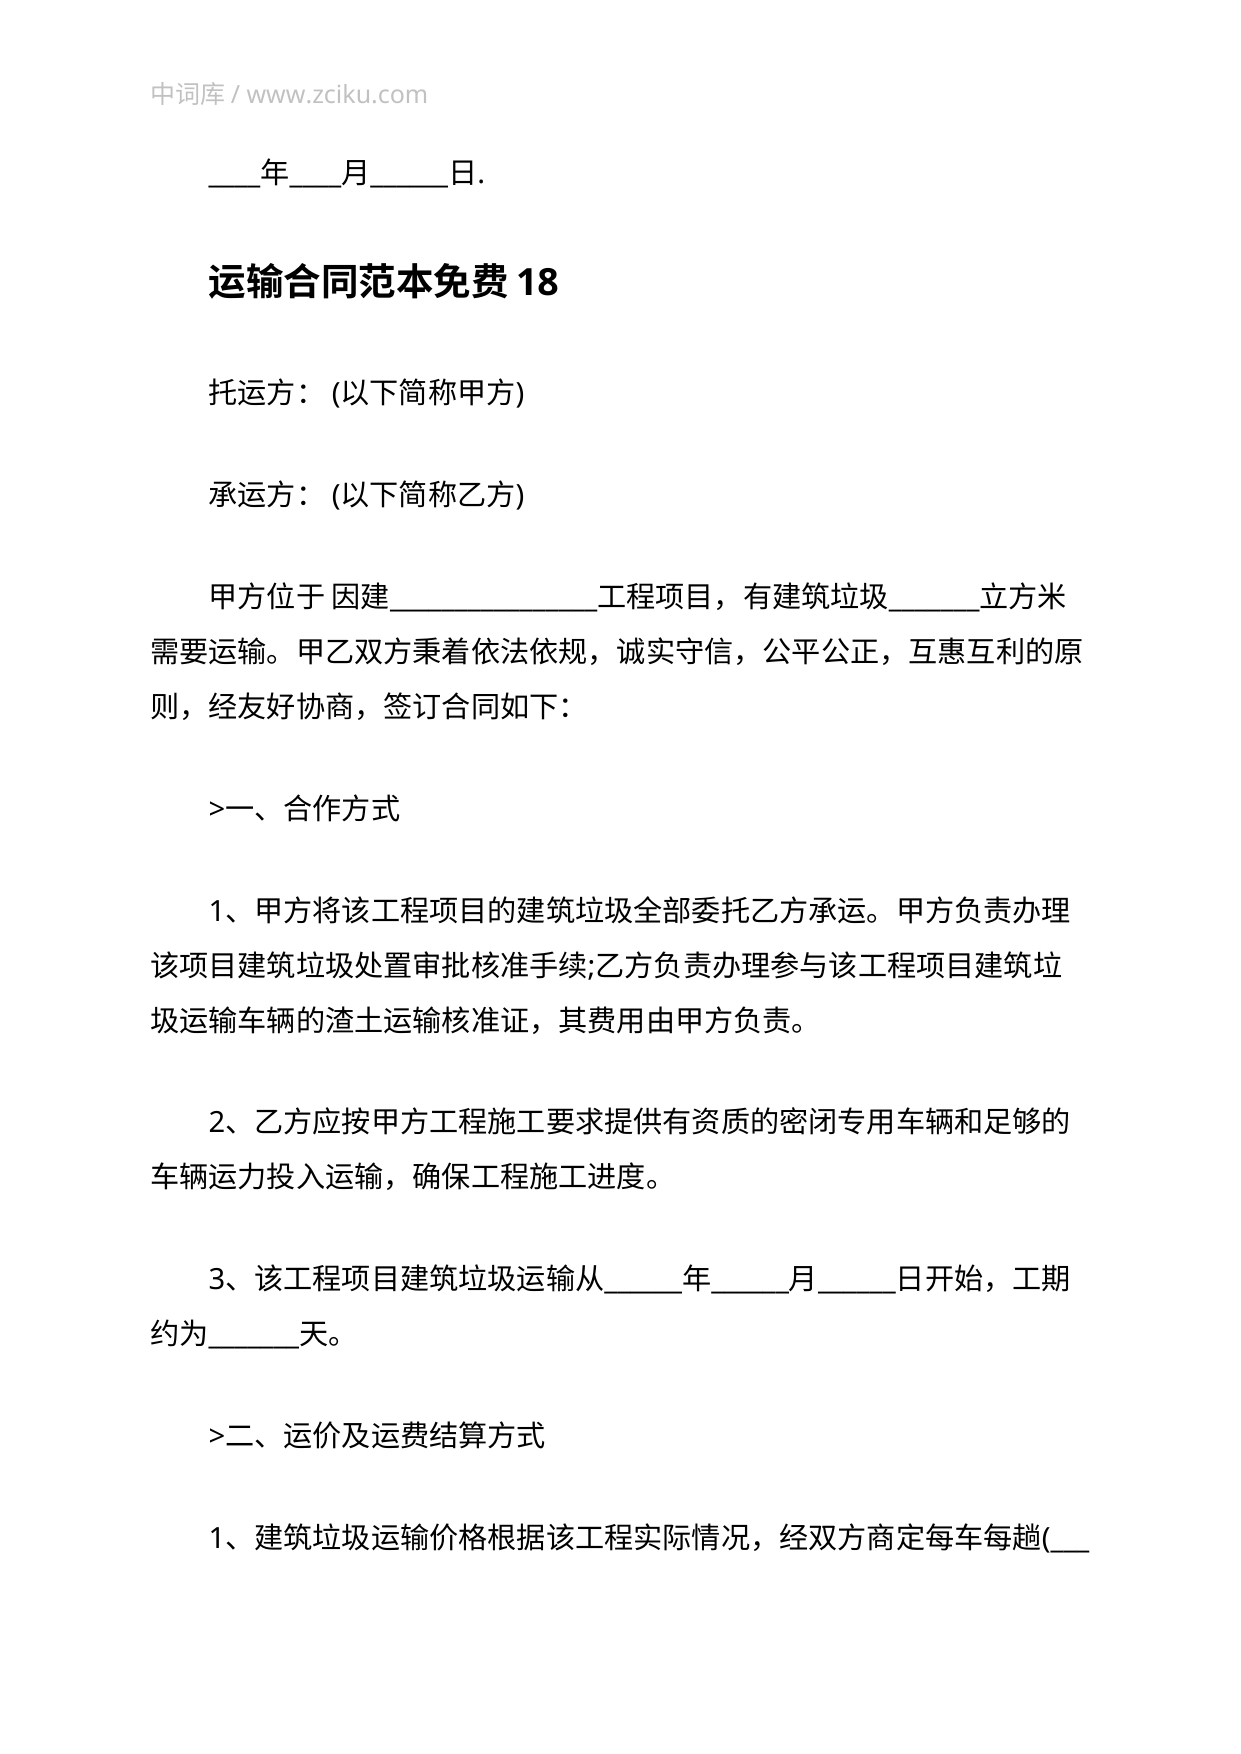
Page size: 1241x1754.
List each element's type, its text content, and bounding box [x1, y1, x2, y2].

text 托运方： (以下简称甲方) [150, 369, 1090, 412]
text >二、运价及运费结算方式 [150, 1413, 1090, 1455]
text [150, 1515, 1090, 1557]
text ____年____月______日. [150, 150, 1090, 192]
text 承运方： (以下简称乙方) [150, 472, 1090, 514]
text >一、合作方式 [150, 785, 1090, 828]
text 2、乙方应按甲方工程施工要求提供有资质的密闭专用车辆和足够的车辆运力投入运输，确保工程施工进度。 [150, 1099, 1090, 1196]
text 1、甲方将该工程项目的建筑垃圾全部委托乙方承运。甲方负责办理该项目建筑垃圾处置审批核准手续;乙方负责办理参与该工程项目建筑垃圾运输车辆的渣土运输核准证，其费用由甲方负责。 [150, 887, 1090, 1039]
text 运输合同范本免费18 [150, 252, 1090, 306]
text 甲方位于 因建________________工程项目，有建筑垃圾_______立方米需要运输。甲乙双方秉着依法依规，诚实守信，公平公正，互惠互利的原则，经友好协商，签订合同如下： [150, 573, 1090, 726]
text 3、该工程项目建筑垃圾运输从______年______月______日开始，工期约为_______天。 [150, 1256, 1090, 1353]
